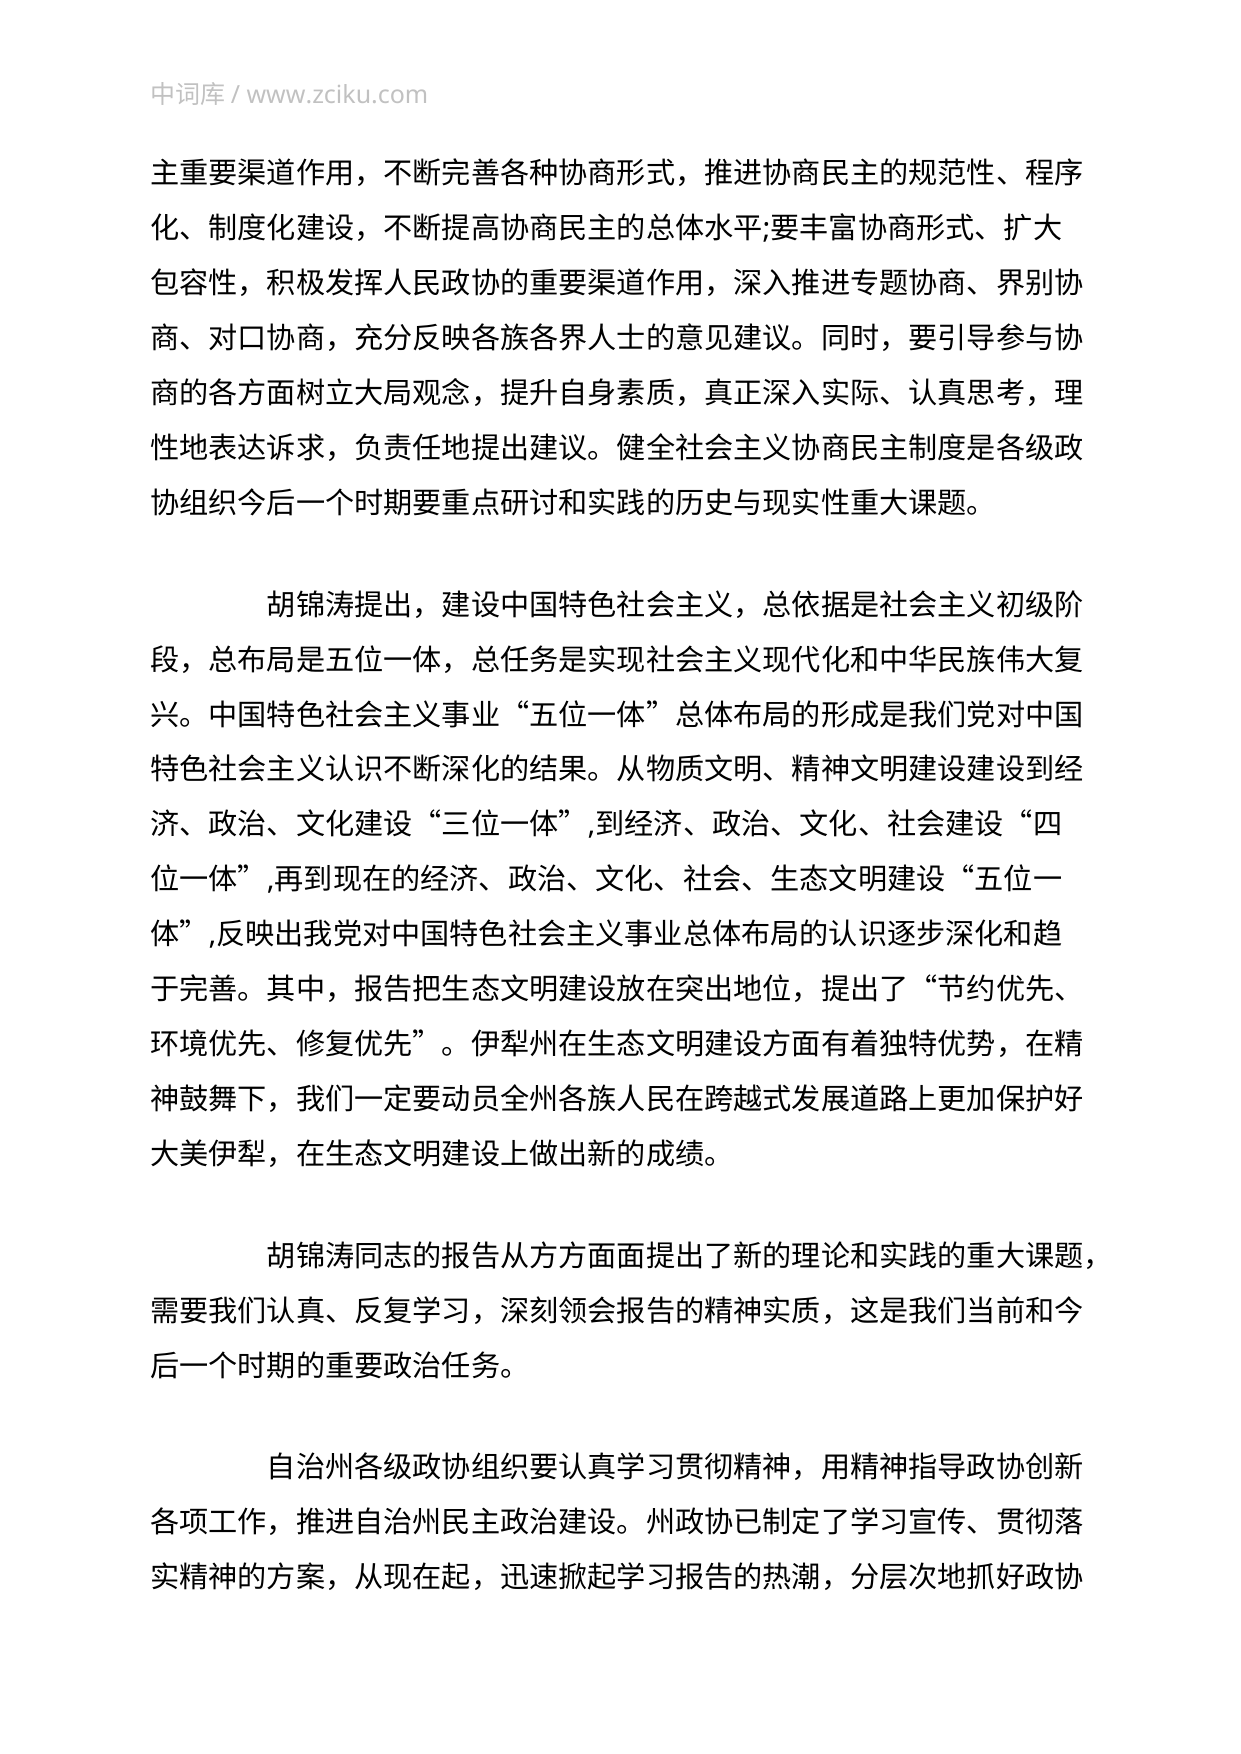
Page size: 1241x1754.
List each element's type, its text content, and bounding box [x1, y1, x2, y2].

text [150, 150, 1090, 522]
text 胡锦涛提出，建设中国特色社会主义，总依据是社会主义初级阶段，总布局是五位一体，总任务是实现社会主义现代化和中华民族伟大复兴。中国特色社会主义事业“五位一体”总体布局的形成是我们党对中国特色社会主义认识不断深化的结果。从物质文明、精神文明建设建设到经济、政治、文化建设“三位一体”,到经济、政治、文化、社会建设“四位一体”,再到现在的经济、政治、文化、社会、生态文明建设“五位一体”,反映出我党对中国特色社会主义事业总体布局的认识逐步深化和趋于完善。其中，报告把生态文明建设放在突出地位，提出了“节约优先、环境优先、修复优先”。伊犁州在生态文明建设方面有着独特优势，在精神鼓舞下，我们一定要动员全州各族人民在跨越式发展道路上更加保护好大美伊犁，在生态文明建设上做出新的成绩。 [150, 581, 1090, 1173]
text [150, 1444, 1090, 1596]
text 胡锦涛同志的报告从方方面面提出了新的理论和实践的重大课题，需要我们认真、反复学习，深刻领会报告的精神实质，这是我们当前和今后一个时期的重要政治任务。 [150, 1232, 1090, 1384]
